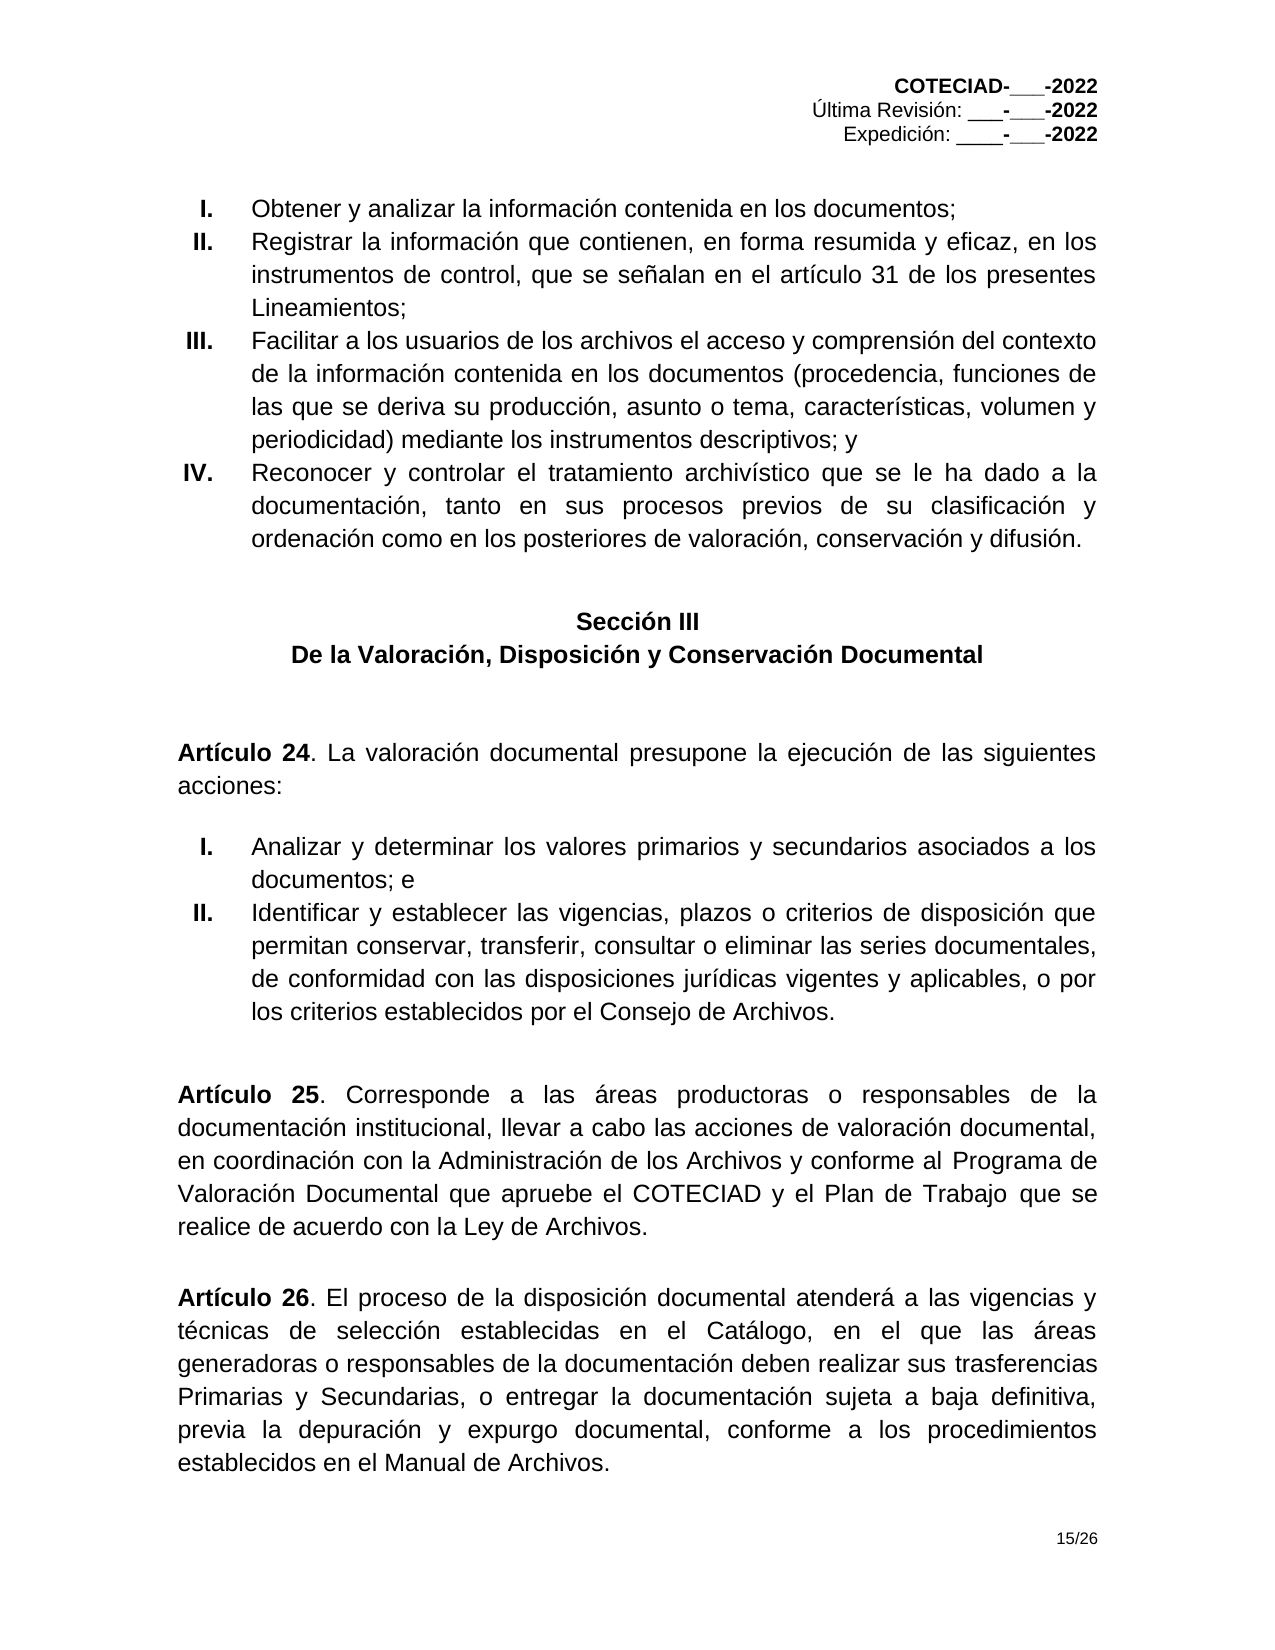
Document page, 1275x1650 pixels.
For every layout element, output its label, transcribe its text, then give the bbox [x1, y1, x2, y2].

list Reconocer y controlar el tratamiento archivístico que se le ha dado a la documentación, tanto en sus procesos previos de su clasificación y ordenación como en los posteriores de valoración, conservación y difusión. [213, 458, 1098, 553]
text Artículo 25. Corresponde a las áreas productoras o responsables de la documentación institucional, llevar a cabo las acciones de valoración documental, en coordinación con la Administración de los Archivos y conforme al Programa de Valoración Documental que apruebe el COTECIAD y el Plan de Trabajo que se realice de acuerdo con la Ley de Archivos. [177, 1080, 1098, 1241]
list Obtener y analizar la información contenida en los documentos; [213, 194, 1098, 222]
text De la Valoración, Disposición y Conservación Documental [177, 639, 1098, 668]
text Artículo 24. La valoración documental presupone la ejecución de las siguientes acciones: [177, 738, 1098, 800]
list Registrar la información que contienen, en forma resumida y eficaz, en los instrumentos de control, que se señalan en el artículo 31 de los presentes Lineamientos; [213, 227, 1098, 321]
text Artículo 26. El proceso de la disposición documental atenderá a las vigencias y técnicas de selección establecidas en el Catálogo, en el que las áreas generadoras o responsables de la documentación deben realizar sus trasferencias Primarias y Secundarias, o entregar la documentación sujeta a baja definitiva, previa la depuración y expurgo documental, conforme a los procedimientos establecidos en el Manual de Archivos. [177, 1283, 1098, 1476]
text Sección III [177, 607, 1098, 635]
list Identificar y establecer las vigencias, plazos o criterios de disposición que permitan conservar, transferir, consultar o eliminar las series documentales, de conformidad con las disposiciones jurídicas vigentes y aplicables, o por los criterios establecidos por el Consejo de Archivos. [213, 898, 1098, 1026]
list Analizar y determinar los valores primarios y secundarios asociados a los documentos; e [213, 832, 1098, 894]
list Facilitar a los usuarios de los archivos el acceso y comprensión del contexto de la información contenida en los documentos (procedencia, funciones de las que se deriva su producción, asunto o tema, características, volumen y periodicidad) mediante los instrumentos descriptivos; y [213, 326, 1098, 453]
